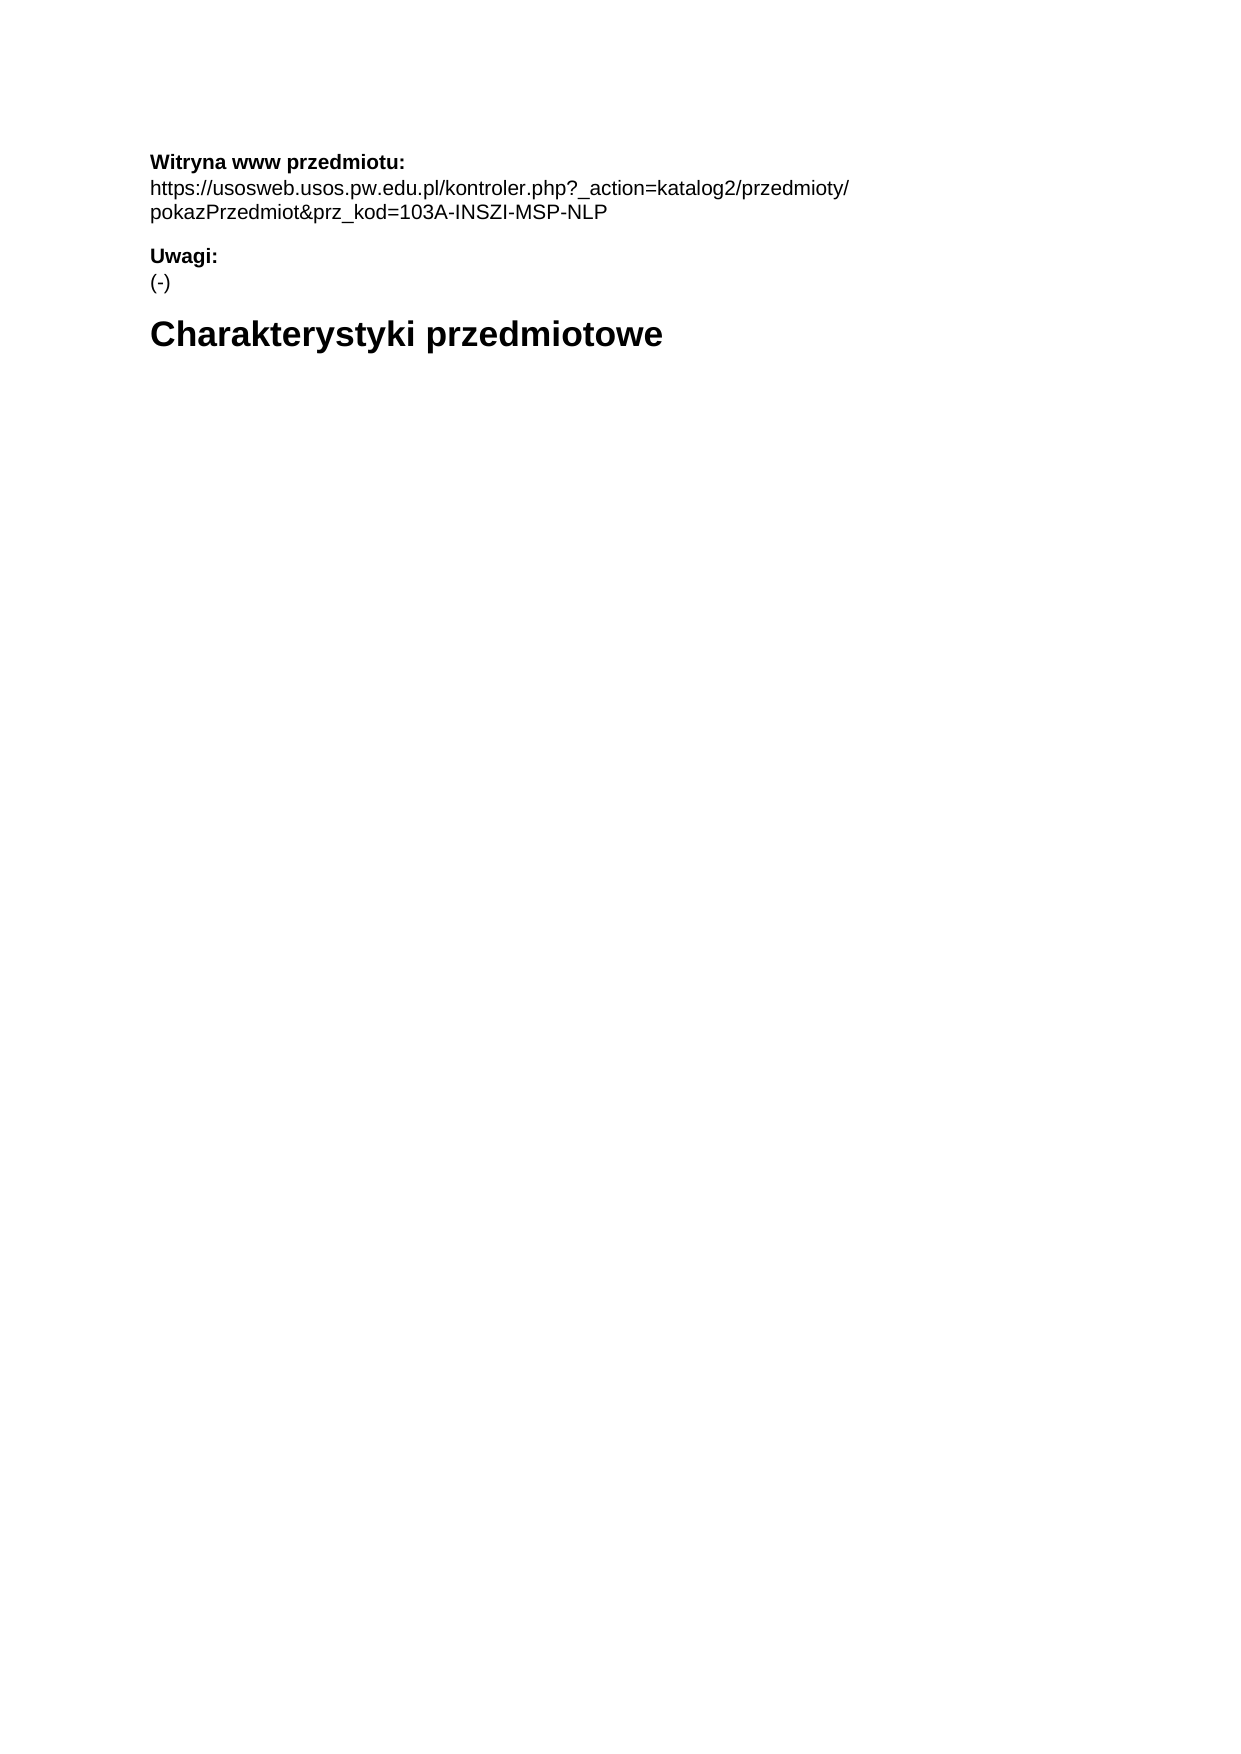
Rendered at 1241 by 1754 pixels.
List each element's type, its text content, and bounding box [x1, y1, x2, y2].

text Uwagi: [150, 244, 1090, 268]
text Witryna www przedmiotu: [150, 150, 1090, 174]
subtitle Charakterystyki przedmiotowe [150, 313, 1090, 354]
text https://usosweb.usos.pw.edu.pl/kontroler.php?_action=katalog2/przedmioty/pokazPrzedmiot&prz_kod=103A-INSZI-MSP-NLP [150, 176, 1090, 224]
text (-) [150, 270, 1090, 294]
